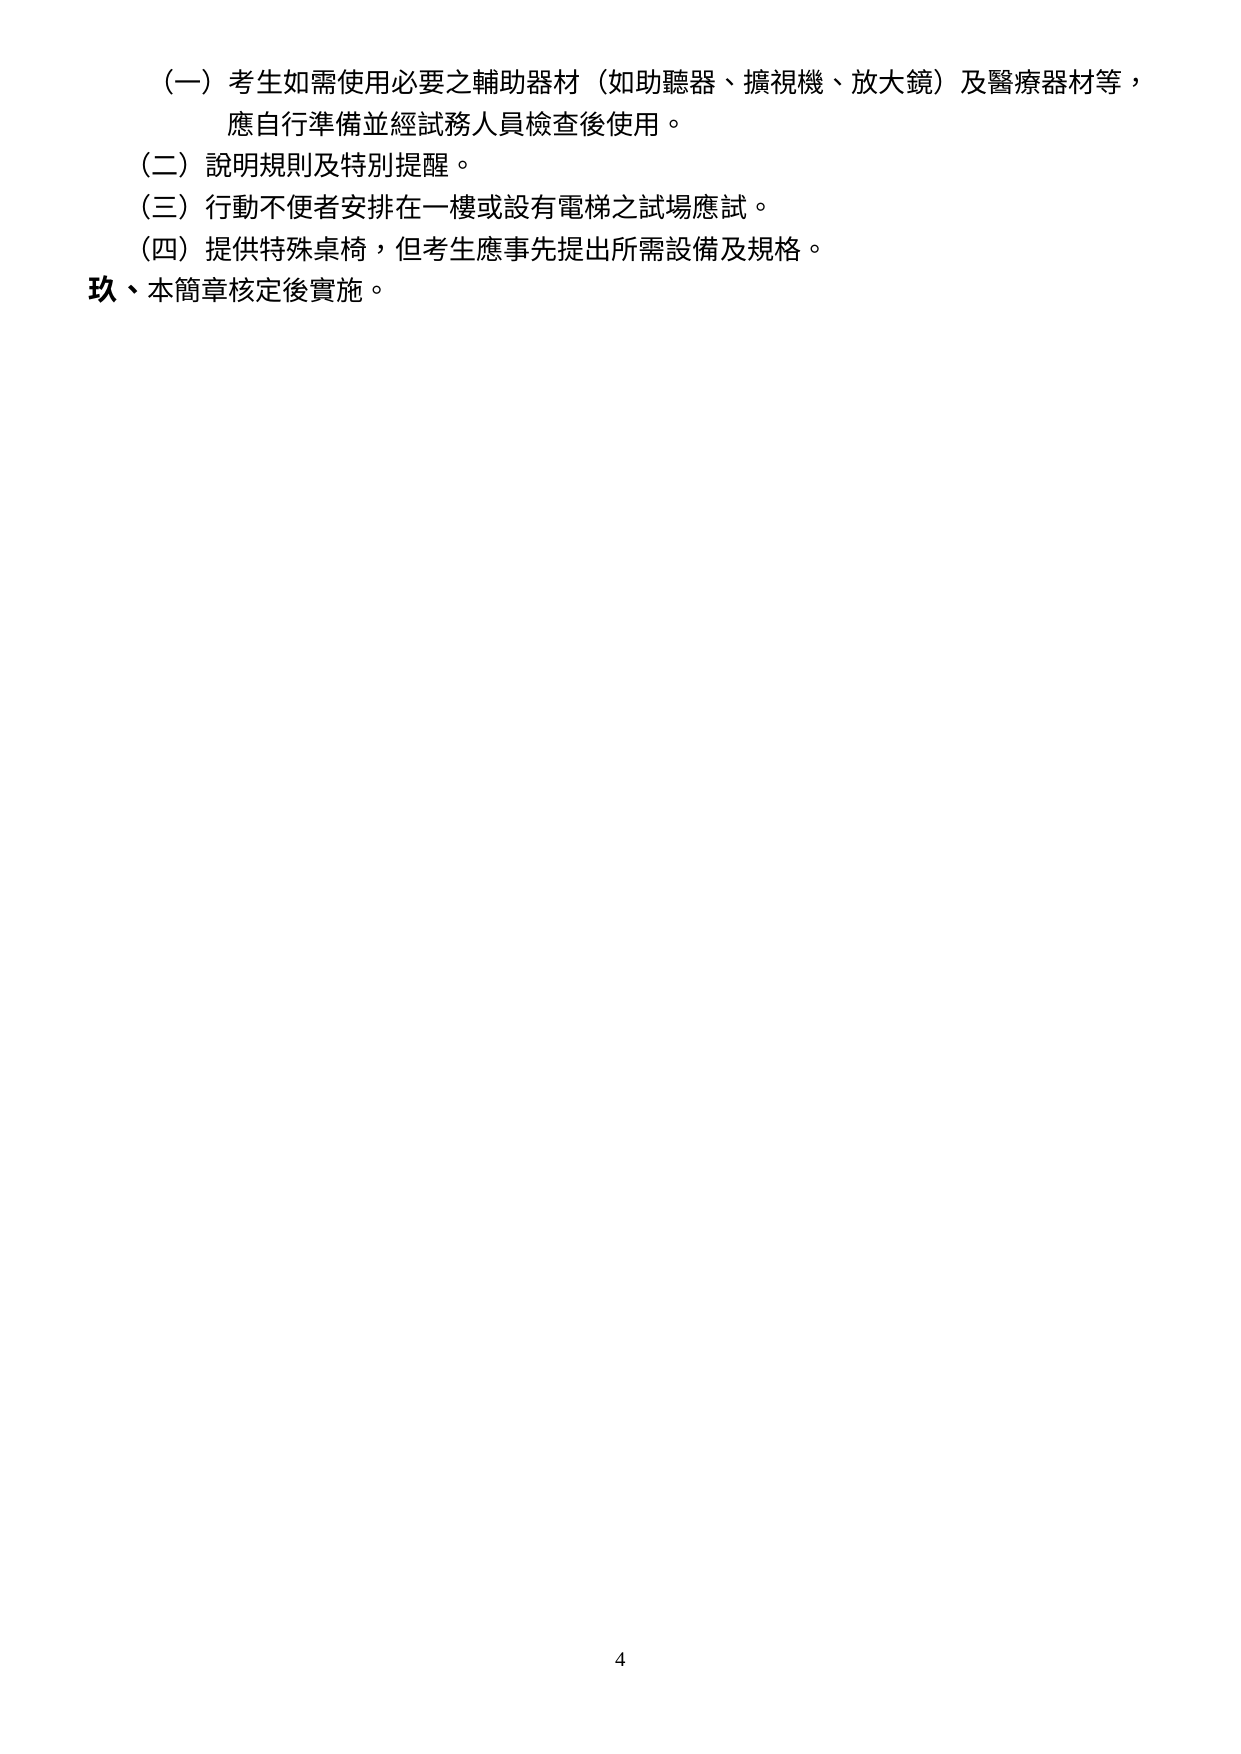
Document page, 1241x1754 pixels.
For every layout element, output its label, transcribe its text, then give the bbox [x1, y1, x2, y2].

text （一）考生如需使用必要之輔助器材（如助聽器、擴視機、放大鏡）及醫療器材等，應自行準備並經試務人員檢查後使用。 [147, 59, 1152, 142]
text （四）提供特殊桌椅，但考生應事先提出所需設備及規格。 [89, 226, 1152, 267]
text （二）說明規則及特別提醒。 [89, 142, 1152, 184]
text （三）行動不便者安排在一樓或設有電梯之試場應試。 [89, 184, 1152, 226]
text 玖、本簡章核定後實施。 [89, 267, 1152, 309]
